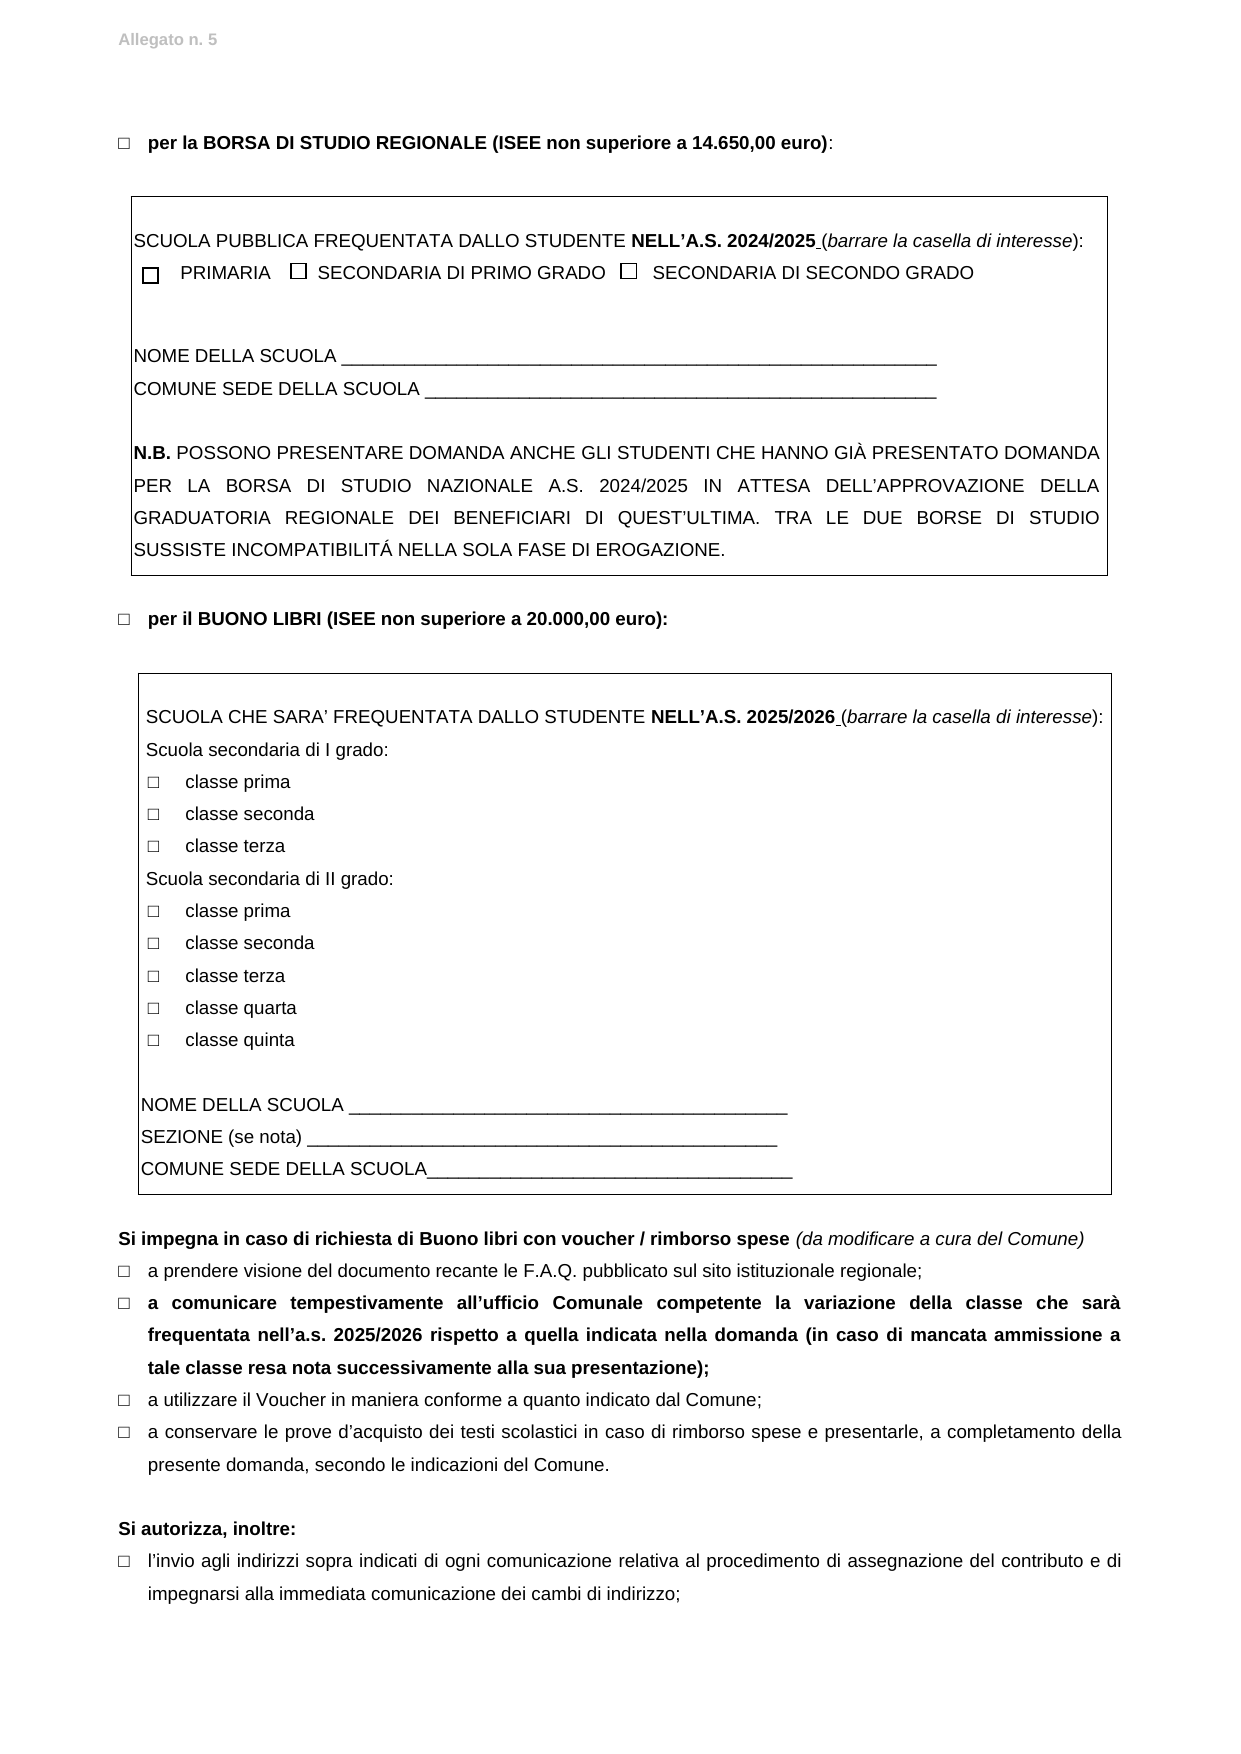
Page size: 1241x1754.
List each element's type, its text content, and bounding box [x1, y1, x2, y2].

list a prendere visione del documento recante le F.A.Q. pubblicato sul sito istituzionale regionale; [118, 1259, 1122, 1281]
table_header SCUOLA PUBBLICA FREQUENTATA DALLO STUDENTE NELL’A.S. 2024/2025 (barrare la casella di interesse): PRIMARIA SECONDARIA DI PRIMO GRADO SECONDARIA DI SECONDO GRADO NOME DELLA SCUOLA _________________________________________________________ COMUNE SEDE DELLA SCUOLA _________________________________________________ N.B. POSSONO PRESENTARE DOMANDA ANCHE GLI STUDENTI CHE HANNO GIÀ PRESENTATO DOMANDA PER LA BORSA DI STUDIO NAZIONALE A.S. 2024/2025 IN ATTESA DELL’APPROVAZIONE DELLA GRADUATORIA REGIONALE DEI BENEFICIARI DI QUEST’ULTIMA. TRA LE DUE BORSE DI STUDIO SUSSISTE INCOMPATIBILITÁ NELLA SOLA FASE DI EROGAZIONE. [132, 197, 1107, 575]
table_header SCUOLA CHE SARA’ FREQUENTATA DALLO STUDENTE NELL’A.S. 2025/2026 (barrare la casella di interesse): Scuola secondaria di I grado: classe prima classe seconda classe terza Scuola secondaria di II grado: classe prima classe seconda classe terza classe quarta classe quinta NOME DELLA SCUOLA __________________________________________ SEZIONE (se nota) _____________________________________________ COMUNE SEDE DELLA SCUOLA___________________________________ [139, 674, 1111, 1194]
list a comunicare tempestivamente all’ufficio Comunale competente la variazione della classe che sarà frequentata nell’a.s. 2025/2026 rispetto a quella indicata nella domanda (in caso di mancata ammissione a tale classe resa nota successivamente alla sua presentazione); [118, 1292, 1122, 1378]
list l’invio agli indirizzi sopra indicati di ogni comunicazione relativa al procedimento di assegnazione del contributo e di impegnarsi alla immediata comunicazione dei cambi di indirizzo; [118, 1550, 1122, 1604]
list per il BUONO LIBRI (ISEE non superiore a 20.000,00 euro): [118, 608, 1122, 630]
list a utilizzare il Voucher in maniera conforme a quanto indicato dal Comune; [118, 1389, 1122, 1410]
list per la BORSA DI STUDIO REGIONALE (ISEE non superiore a 14.650,00 euro): [118, 132, 1122, 153]
text Si impegna in caso di richiesta di Buono libri con voucher / rimborso spese (da modificare a cura del Comune) [118, 1227, 1122, 1249]
list a conservare le prove d’acquisto dei testi scolastici in caso di rimborso spese e presentarle, a completamento della presente domanda, secondo le indicazioni del Comune. [118, 1421, 1122, 1475]
text Si autorizza, inoltre: [118, 1518, 1122, 1539]
